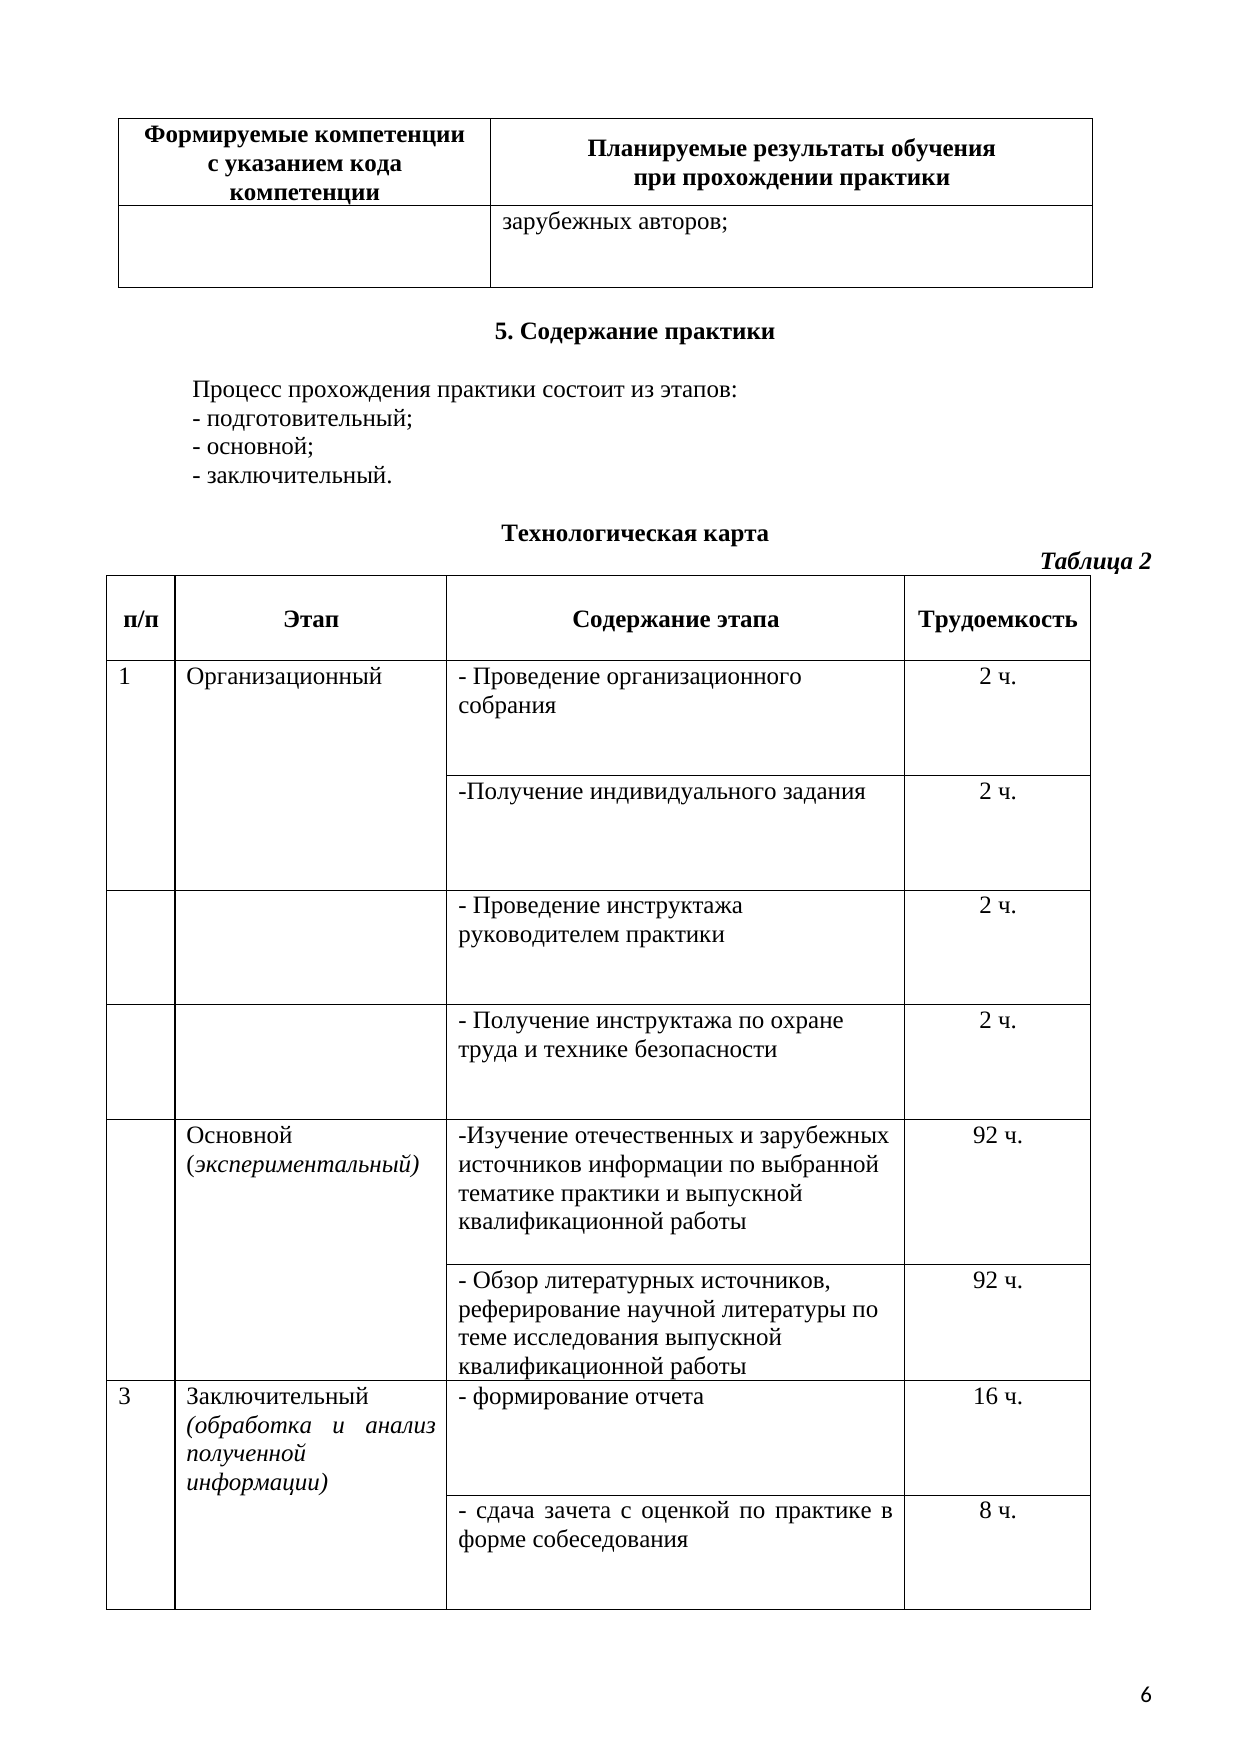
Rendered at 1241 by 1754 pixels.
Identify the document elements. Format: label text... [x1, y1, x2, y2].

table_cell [119, 206, 490, 287]
text 5. Содержание практики [118, 316, 1152, 345]
table_cell 2 ч. [905, 1005, 1090, 1119]
table_cell Заключительный (обработка и анализ полученной информации) [176, 1381, 446, 1609]
table_cell 92 ч. [905, 1120, 1090, 1264]
table_cell Основной (экспериментальный) [176, 1120, 446, 1380]
table_cell - формирование отчета [447, 1381, 904, 1494]
text Таблица 2 [118, 546, 1152, 575]
table_cell Организационный [176, 661, 446, 889]
table_cell - Получение инструктажа по охране труда и технике безопасности [447, 1005, 904, 1119]
table_header Формируемые компетенции с указанием кода компетенции [119, 119, 490, 205]
table_header Трудоемкость [905, 576, 1090, 660]
table_cell - Обзор литературных источников, реферирование научной литературы по теме исследования выпускной квалификационной работы [447, 1265, 904, 1380]
table_cell - Проведение инструктажа руководителем практики [447, 891, 904, 1004]
text - основной; [118, 431, 1152, 460]
text Процесс прохождения практики состоит из этапов: [118, 374, 1152, 403]
text - заключительный. [118, 460, 1152, 489]
table_header Этап [176, 576, 446, 660]
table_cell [491, 206, 1092, 287]
table_cell 8 ч. [905, 1496, 1090, 1609]
table_header Планируемые результаты обучения при прохождении практики [491, 119, 1092, 205]
table_cell [176, 1005, 446, 1119]
table_cell [176, 891, 446, 1004]
text Технологическая карта [118, 518, 1152, 546]
table_cell 2 ч. [905, 776, 1090, 889]
table_cell - Проведение организационного собрания [447, 661, 904, 775]
table_cell [107, 1120, 174, 1380]
table_cell 2 ч. [905, 891, 1090, 1004]
table_header п/п [107, 576, 174, 660]
table_cell 2 ч. [905, 661, 1090, 775]
table_cell -Изучение отечественных и зарубежных источников информации по выбранной тематике практики и выпускной квалификационной работы [447, 1120, 904, 1264]
table_header Содержание этапа [447, 576, 904, 660]
table_cell 3 [107, 1381, 174, 1609]
table_cell 1 [107, 661, 174, 889]
table_cell -Получение индивидуального задания [447, 776, 904, 889]
table_cell - сдача зачета с оценкой по практике в форме собеседования [447, 1496, 904, 1609]
table_cell [107, 1005, 174, 1119]
table_cell 92 ч. [905, 1265, 1090, 1380]
text - подготовительный; [118, 403, 1152, 431]
table_cell 16 ч. [905, 1381, 1090, 1494]
table_cell [107, 891, 174, 1004]
